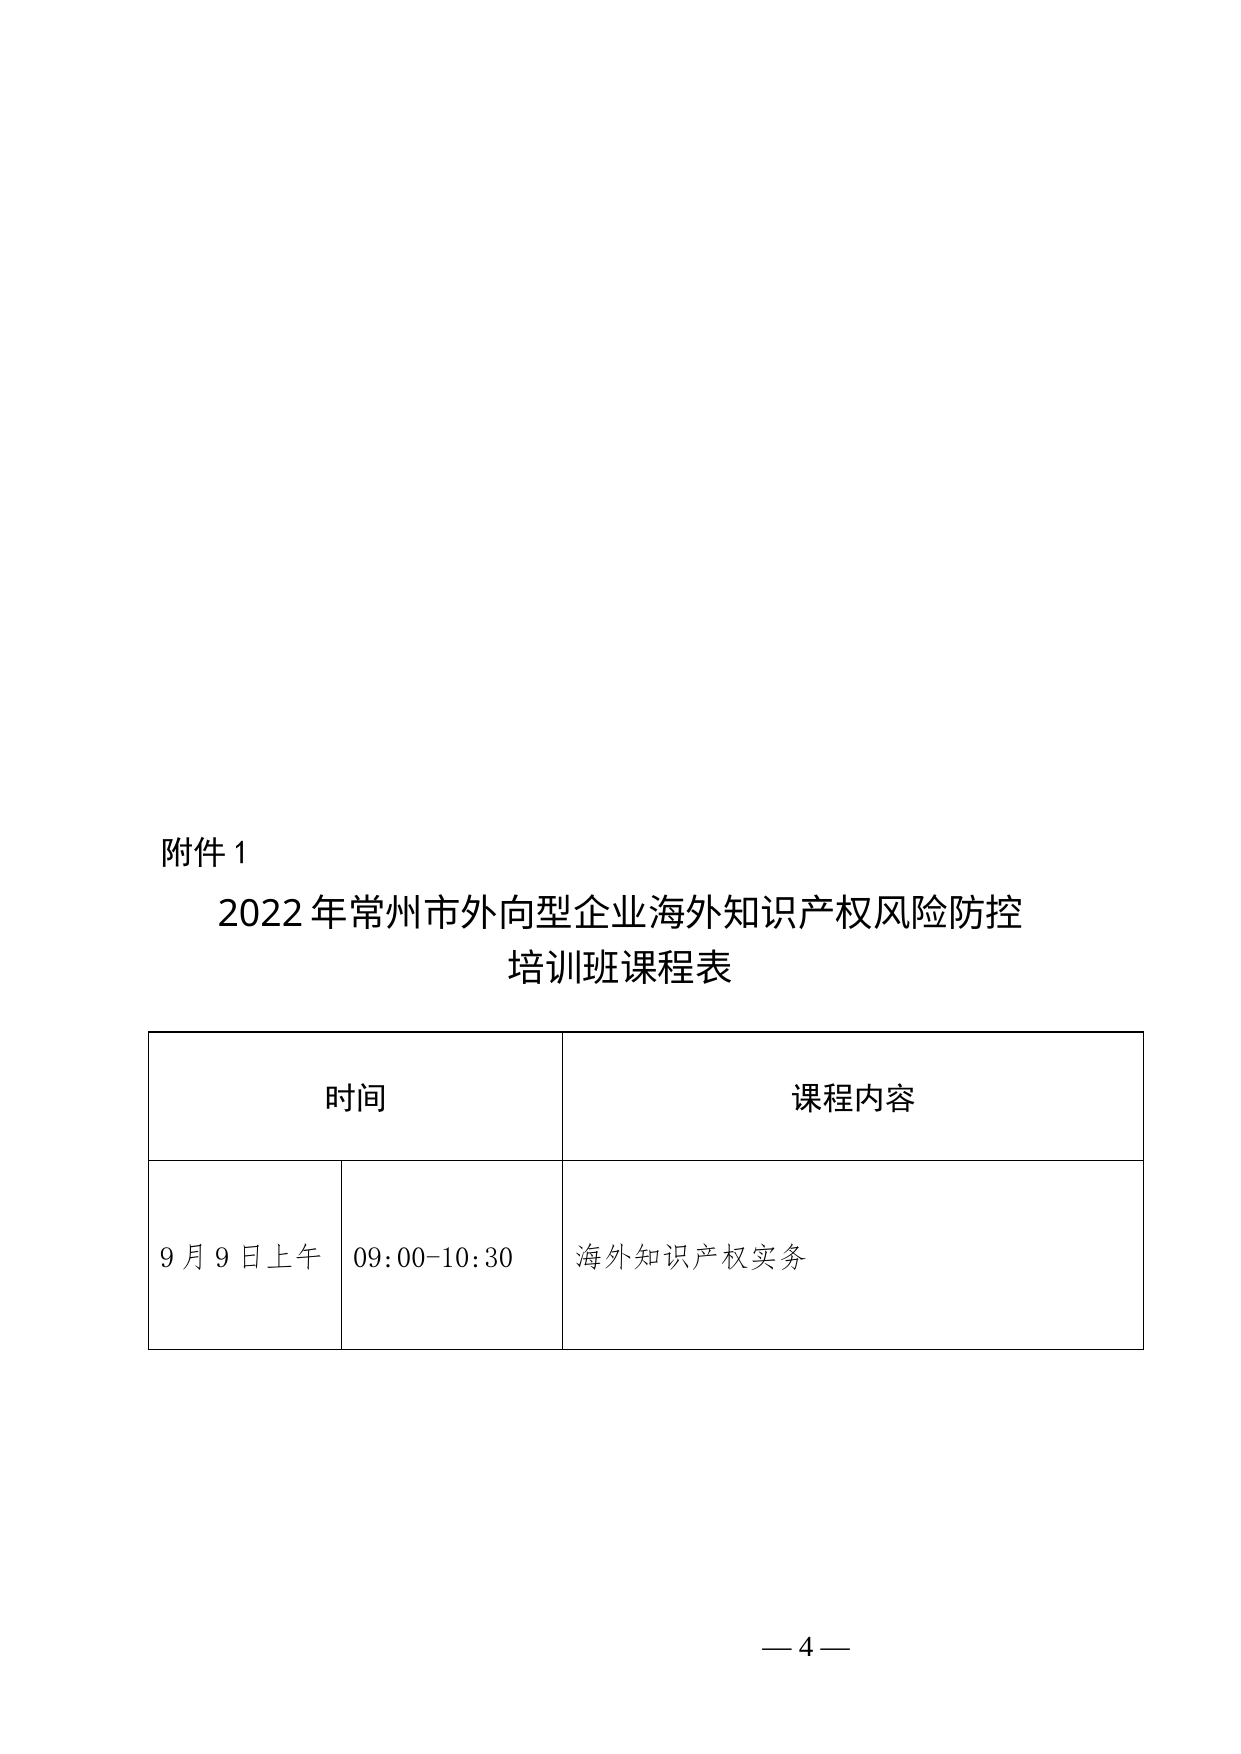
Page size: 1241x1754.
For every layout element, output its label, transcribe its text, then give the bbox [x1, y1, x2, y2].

table_cell 09:00-10:30 [342, 1161, 562, 1349]
table_cell 9月9日上午 [149, 1161, 341, 1349]
text 培训班课程表 [159, 937, 1081, 992]
table_header 时间 [149, 1033, 562, 1160]
text 2022年常州市外向型企业海外知识产权风险防控 [159, 883, 1081, 937]
table_cell 海外知识产权实务 [563, 1161, 1143, 1349]
table_header 课程内容 [563, 1033, 1143, 1160]
text 附件1 [159, 818, 1081, 883]
